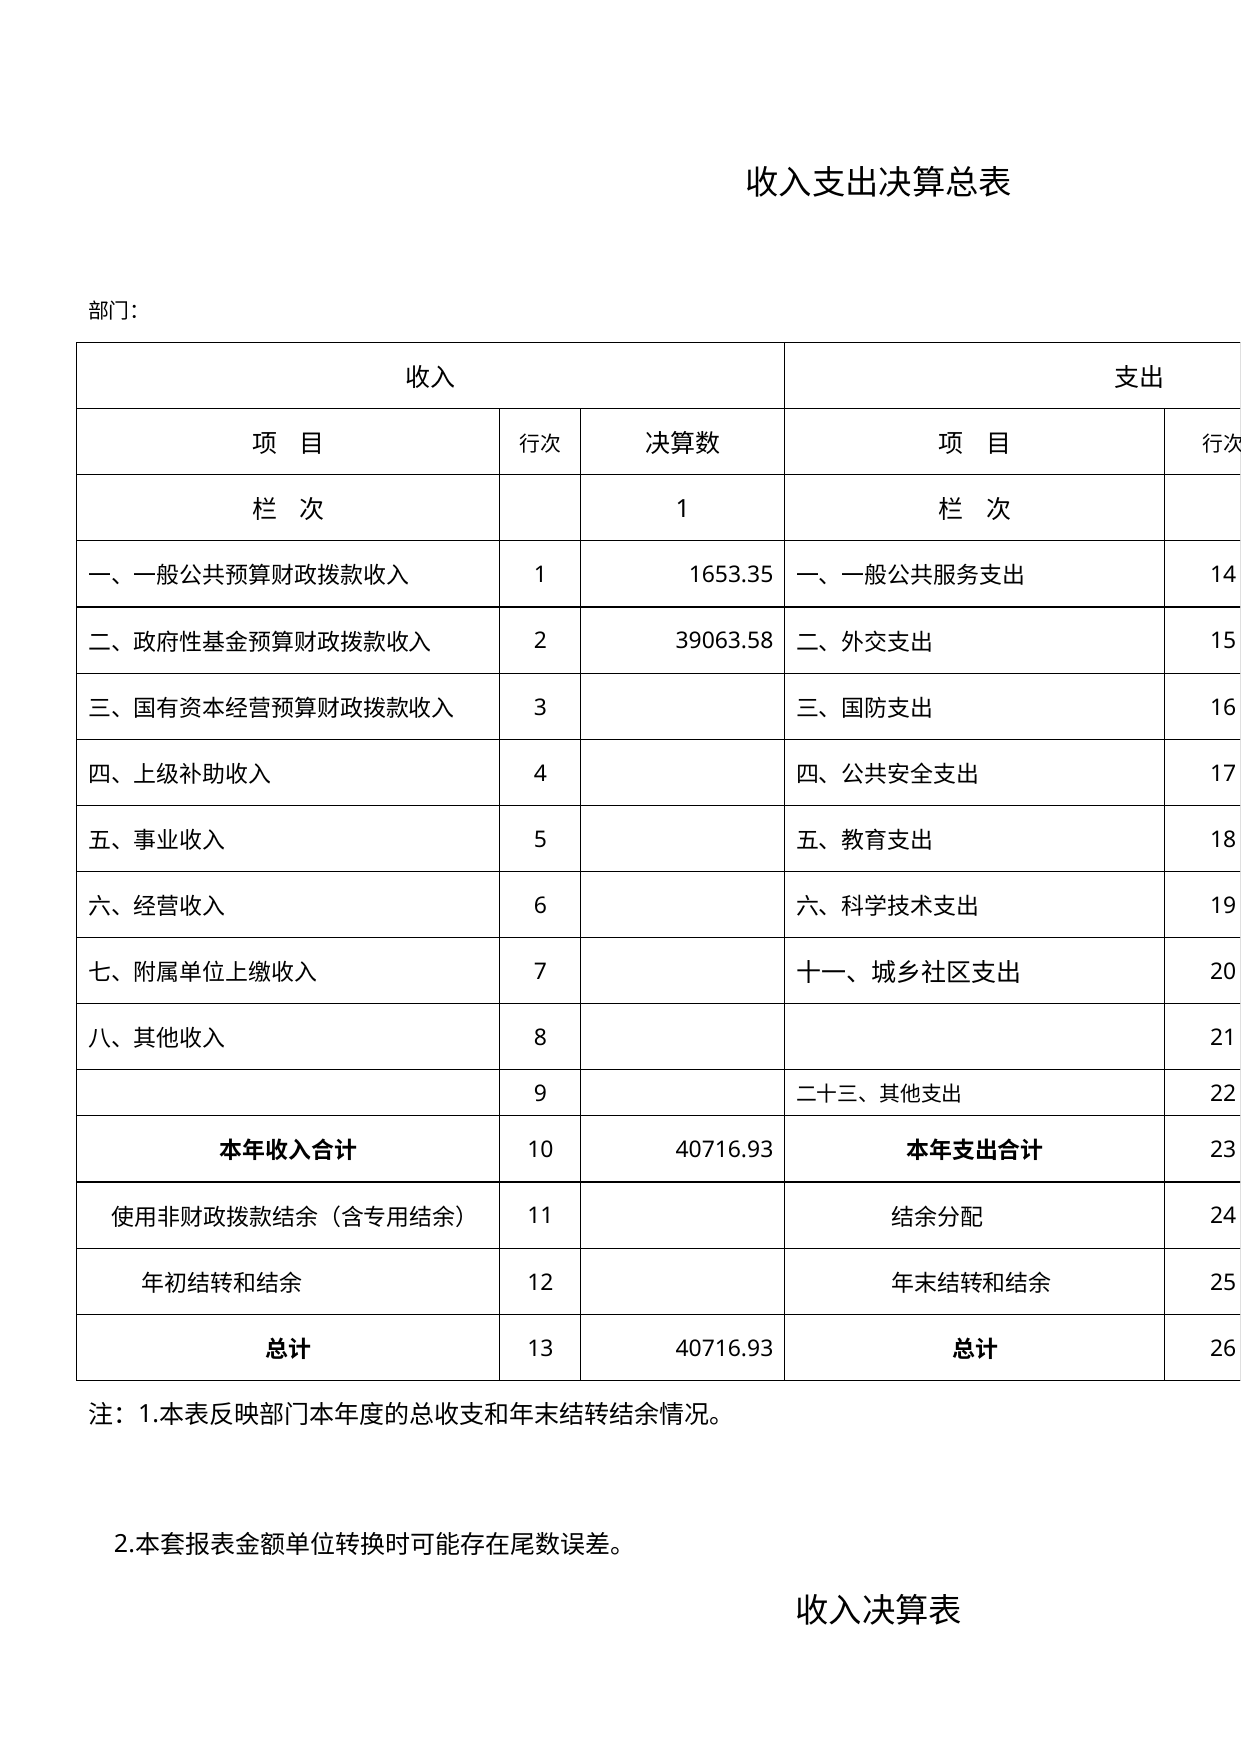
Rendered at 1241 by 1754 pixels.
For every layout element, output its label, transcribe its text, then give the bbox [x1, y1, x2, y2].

table_header 收入决算表 [75, 81, 1240, 1641]
